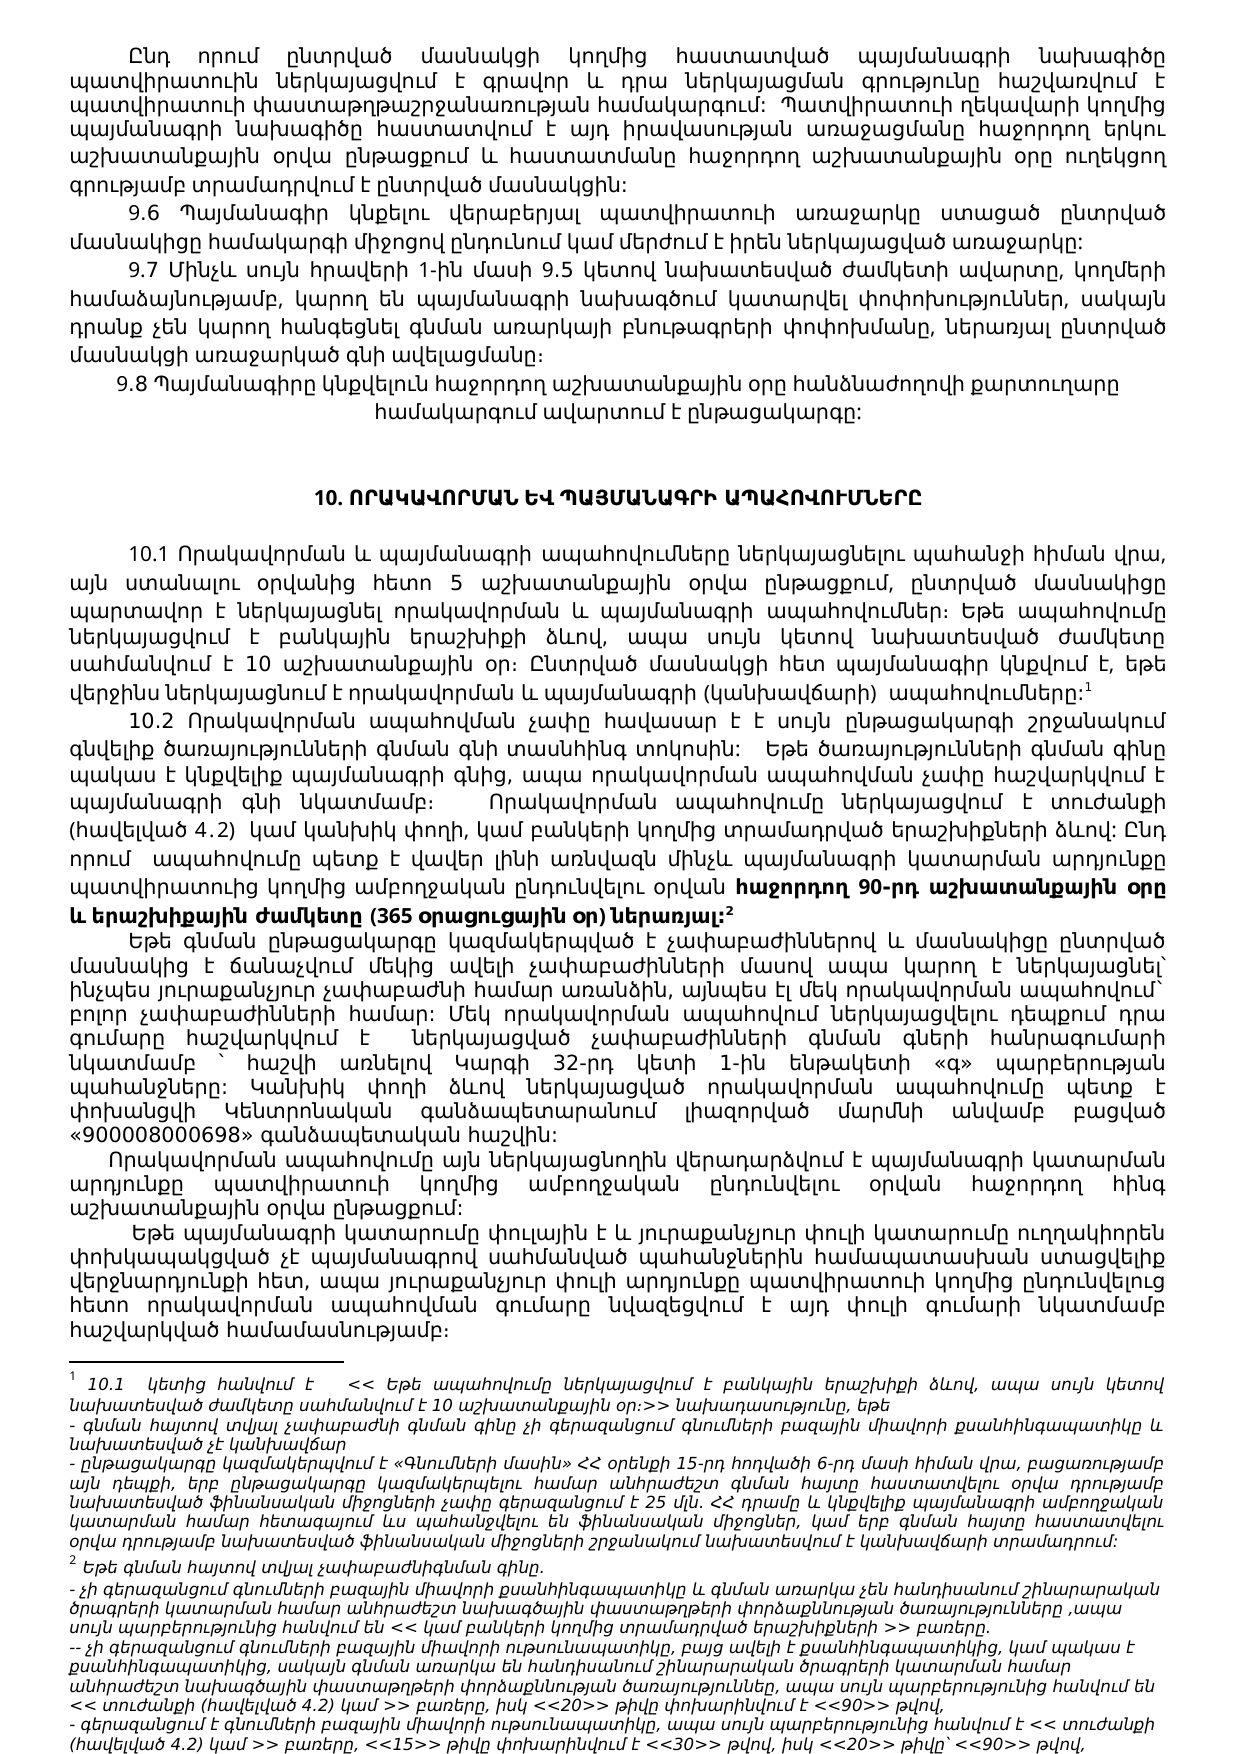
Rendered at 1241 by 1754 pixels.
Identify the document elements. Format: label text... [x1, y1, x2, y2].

text 10. ՈՐԱԿԱՎՈՐՄԱՆ ԵՎ ՊԱՅՄԱՆԱԳՐԻ ԱՊԱՀՈՎՈՒՄՆԵՐԸ [69, 483, 1167, 511]
text 9.8 Պայմանագիրը կնքվելուն հաջորդող աշխատանքային օրը հանձնաժողովի քարտուղարը համակարգում ավարտում է ընթացակարգը: [69, 369, 1167, 426]
text 10.1 Որակավորման և պայմանագրի ապահովումները ներկայացնելու պահանջի հիման վրա, այն ստանալու օրվանից հետո 5 աշխատանքային օրվա ընթացքում, ընտրված մասնակիցը պարտավոր է ներկայացնել որակավորման և պայմանագրի ապահովումներ։ Եթե ապահովումը ներկայացվում է բանկային երաշխիքի ձևով, ապա սույն կետով նախատեսված ժամկետը սահմանվում է 10 աշխատանքային օր։ Ընտրված մասնակցի հետ պայմանագիր կնքվում է, եթե վերջինս ներկայացնում է որակավորման և պայմանագրի (կանխավճարի) ապահովումները: [69, 539, 1167, 706]
text Որակավորման ապահովումը այն ներկայացնողին վերադարձվում է պայմանագրի կատարման արդյունքը պատվիրատուի կողմից ամբողջական ընդունվելու օրվան հաջորդող հինգ աշխատանքային օրվա ընթացքում: [69, 1148, 1167, 1221]
text Ընդ որում ընտրված մասնակցի կողմից հաստատված պայմանագրի նախագիծը պատվիրատուին ներկայացվում է գրավոր և դրա ներկայացման գրությունը հաշվառվում է պատվիրատուի փաստաթղթաշրջանառության համակարգում: Պատվիրատուի ղեկավարի կողմից պայմանագրի նախագիծը հաստատվում է այդ իրավասության առաջացմանը հաջորդող երկու աշխատանքային օրվա ընթացքում և հաստատմանը հաջորդող աշխատանքային օրը ուղեկցող գրությամբ տրամադրվում է ընտրված մասնակցին: [69, 44, 1167, 198]
text Եթե գնման ընթացակարգը կազմակերպված է չափաբաժիններով և մասնակիցը ընտրված մասնակից է ճանաչվում մեկից ավելի չափաբաժինների մասով ապա կարող է ներկայացնել՝ ինչպես յուրաքանչյուր չափաբաժնի համար առանձին, այնպես էլ մեկ որակավորման ապահովում` բոլոր չափաբաժինների համար: Մեկ որակավորման ապահովում ներկայացվելու դեպքում դրա գումարը հաշվարկվում է ներկայացված չափաբաժինների գնման գների հանրագումարի նկատմամբ ՝ հաշվի առնելով Կարգի 32-րդ կետի 1-ին ենթակետի «գ» պարբերության պահանջները: Կանխիկ փողի ձևով ներկայացված որակավորման ապահովումը պետք է փոխանցվի Կենտրոնական գանձապետարանում լիազորված մարմնի անվամբ բացված «900008000698» գանձապետական հաշվին: [69, 929, 1167, 1148]
text Եթե պայմանագրի կատարումը փուլային է և յուրաքանչյուր փուլի կատարումը ուղղակիորեն փոխկապակցված չէ պայմանագրով սահմանված պահանջներին համապատասխան ստացվելիք վերջնարդյունքի հետ, ապա յուրաքանչյուր փուլի արդյունքը պատվիրատուի կողմից ընդունվելուց հետո որակավորման ապահովման գումարը նվազեցվում է այդ փուլի գումարի նկատմամբ հաշվարկված համամասնությամբ։ [69, 1221, 1167, 1342]
text 9.7 Մինչև սույն հրավերի 1-ին մասի 9.5 կետով նախատեսված ժամկետի ավարտը, կողմերի համաձայնությամբ, կարող են պայմանագրի նախագծում կատարվել փոփոխություններ, սակայն դրանք չեն կարող հանգեցնել գնման առարկայի բնութագրերի փոփոխմանը, ներառյալ ընտրված մասնակցի առաջարկած գնի ավելացմանը։ [69, 255, 1167, 369]
text 9.6 Պայմանագիր կնքելու վերաբերյալ պատվիրատուի առաջարկը ստացած ընտրված մասնակիցը համակարգի միջոցով ընդունում կամ մերժում է իրեն ներկայացված առաջարկը: [69, 198, 1167, 255]
text 10.2 Որակավորման ապահովման չափը հավասար է է սույն ընթացակարգի շրջանակում գնվելիք ծառայությունների գնման գնի տասնհինգ տոկոսին: Եթե ծառայությունների գնման գինը պակաս է կնքվելիք պայմանագրի գնից, ապա որակավորման ապահովման չափը հաշվարկվում է պայմանագրի գնի նկատմամբ։ Որակավորման ապահովումը ներկայացվում է տուժանքի (հավելված 4․2) կամ կանխիկ փողի, կամ բանկերի կողմից տրամադրված երաշխիքների ձևով: Ընդ որում ապահովումը պետք է վավեր լինի առնվազն մինչև պայմանագրի կատարման արդյունքը պատվիրատուից կողմից ամբողջական ընդունվելու օրվան հաջորդող 90-րդ աշխատանքային օրը և երաշխիքային ժամկետը (365 օրացուցային օր) ներառյալ: [69, 706, 1167, 929]
